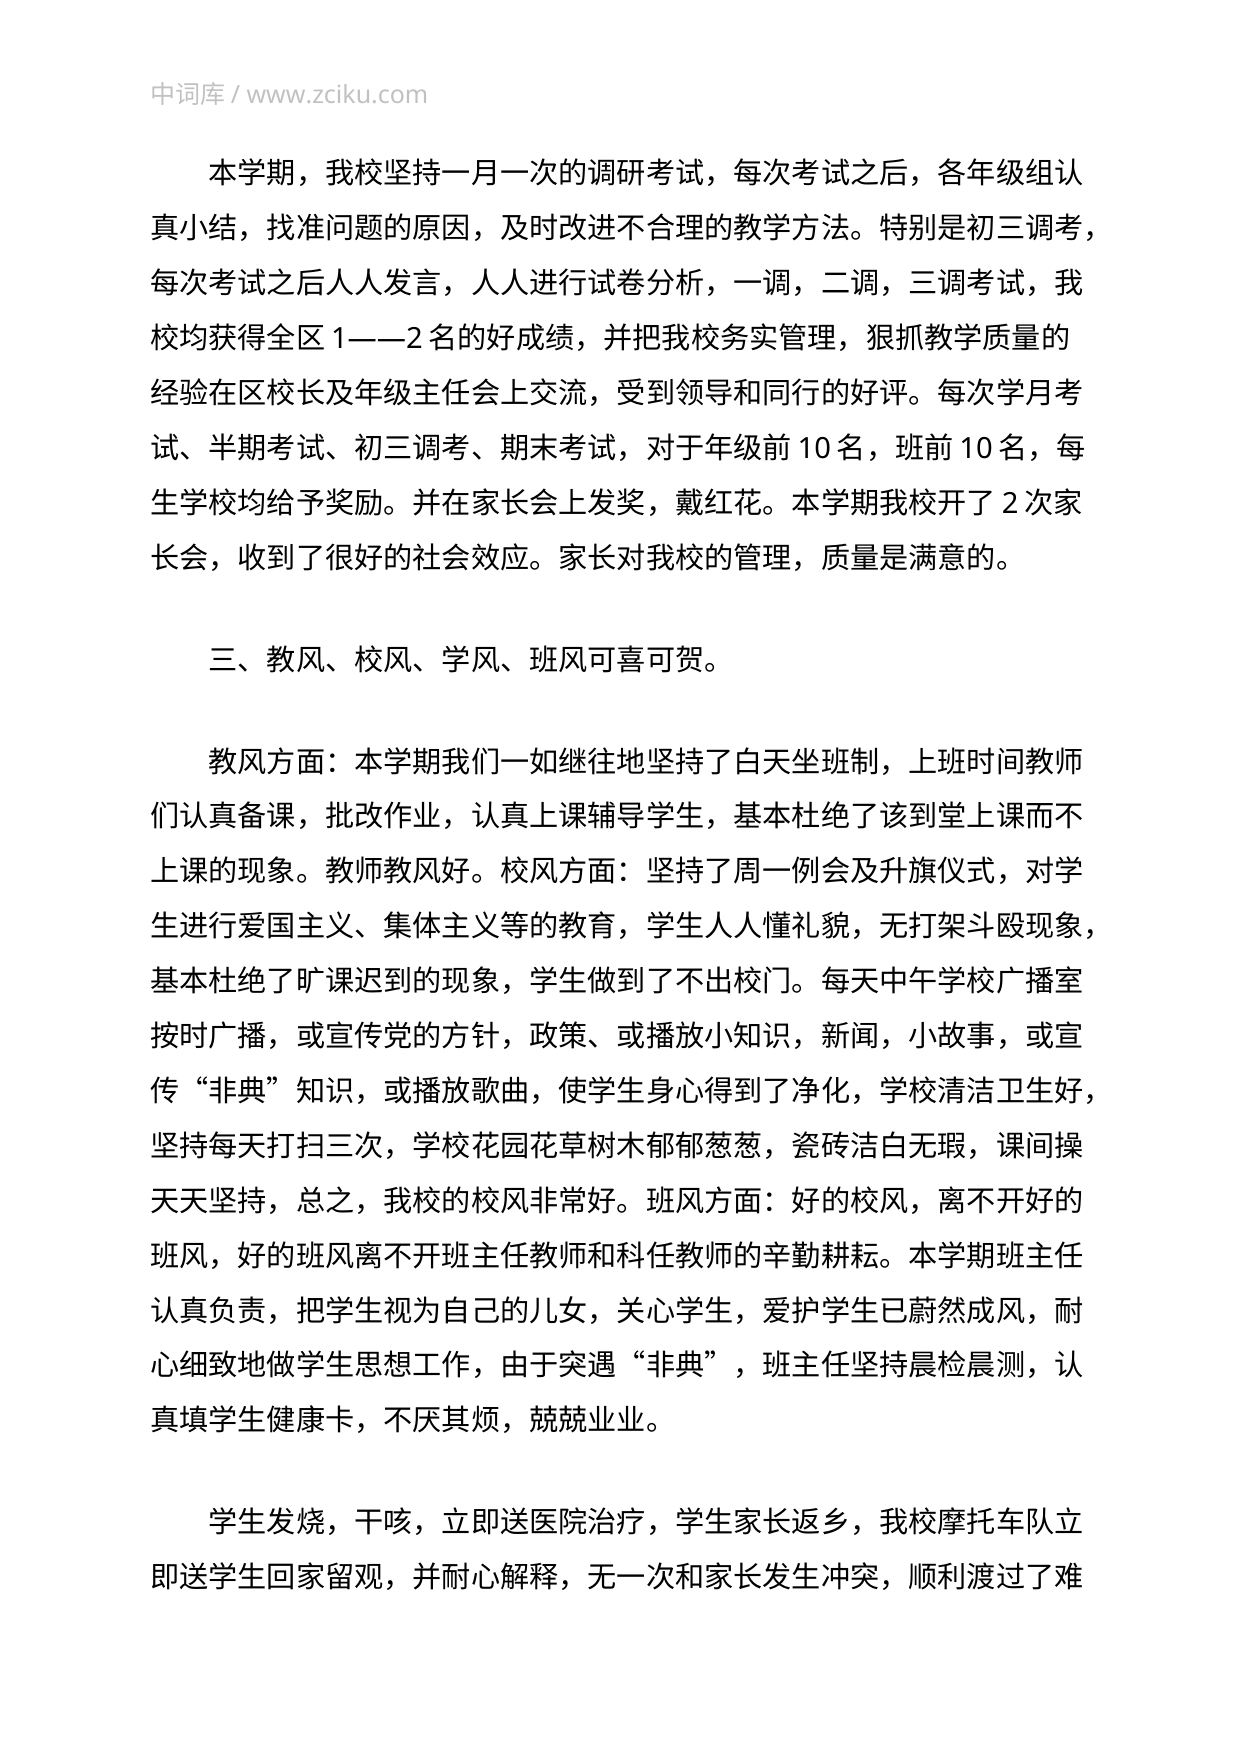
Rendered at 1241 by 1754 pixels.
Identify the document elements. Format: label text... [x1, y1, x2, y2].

text 本学期，我校坚持一月一次的调研考试，每次考试之后，各年级组认真小结，找准问题的原因，及时改进不合理的教学方法。特别是初三调考，每次考试之后人人发言，人人进行试卷分析，一调，二调，三调考试，我校均获得全区1——2名的好成绩，并把我校务实管理，狠抓教学质量的经验在区校长及年级主任会上交流，受到领导和同行的好评。每次学月考试、半期考试、初三调考、期末考试，对于年级前10名，班前10名，每生学校均给予奖励。并在家长会上发奖，戴红花。本学期我校开了2次家长会，收到了很好的社会效应。家长对我校的管理，质量是满意的。 [150, 150, 1090, 577]
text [150, 1499, 1090, 1596]
text 三、教风、校风、学风、班风可喜可贺。 [150, 636, 1090, 679]
text 教风方面：本学期我们一如继往地坚持了白天坐班制，上班时间教师们认真备课，批改作业，认真上课辅导学生，基本杜绝了该到堂上课而不上课的现象。教师教风好。校风方面：坚持了周一例会及升旗仪式，对学生进行爱国主义、集体主义等的教育，学生人人懂礼貌，无打架斗殴现象，基本杜绝了旷课迟到的现象，学生做到了不出校门。每天中午学校广播室按时广播，或宣传党的方针，政策、或播放小知识，新闻，小故事，或宣传“非典”知识，或播放歌曲，使学生身心得到了净化，学校清洁卫生好，坚持每天打扫三次，学校花园花草树木郁郁葱葱，瓷砖洁白无瑕，课间操天天坚持，总之，我校的校风非常好。班风方面：好的校风，离不开好的班风，好的班风离不开班主任教师和科任教师的辛勤耕耘。本学期班主任认真负责，把学生视为自己的儿女，关心学生，爱护学生已蔚然成风，耐心细致地做学生思想工作，由于突遇“非典”，班主任坚持晨检晨测，认真填学生健康卡，不厌其烦，兢兢业业。 [150, 738, 1090, 1439]
